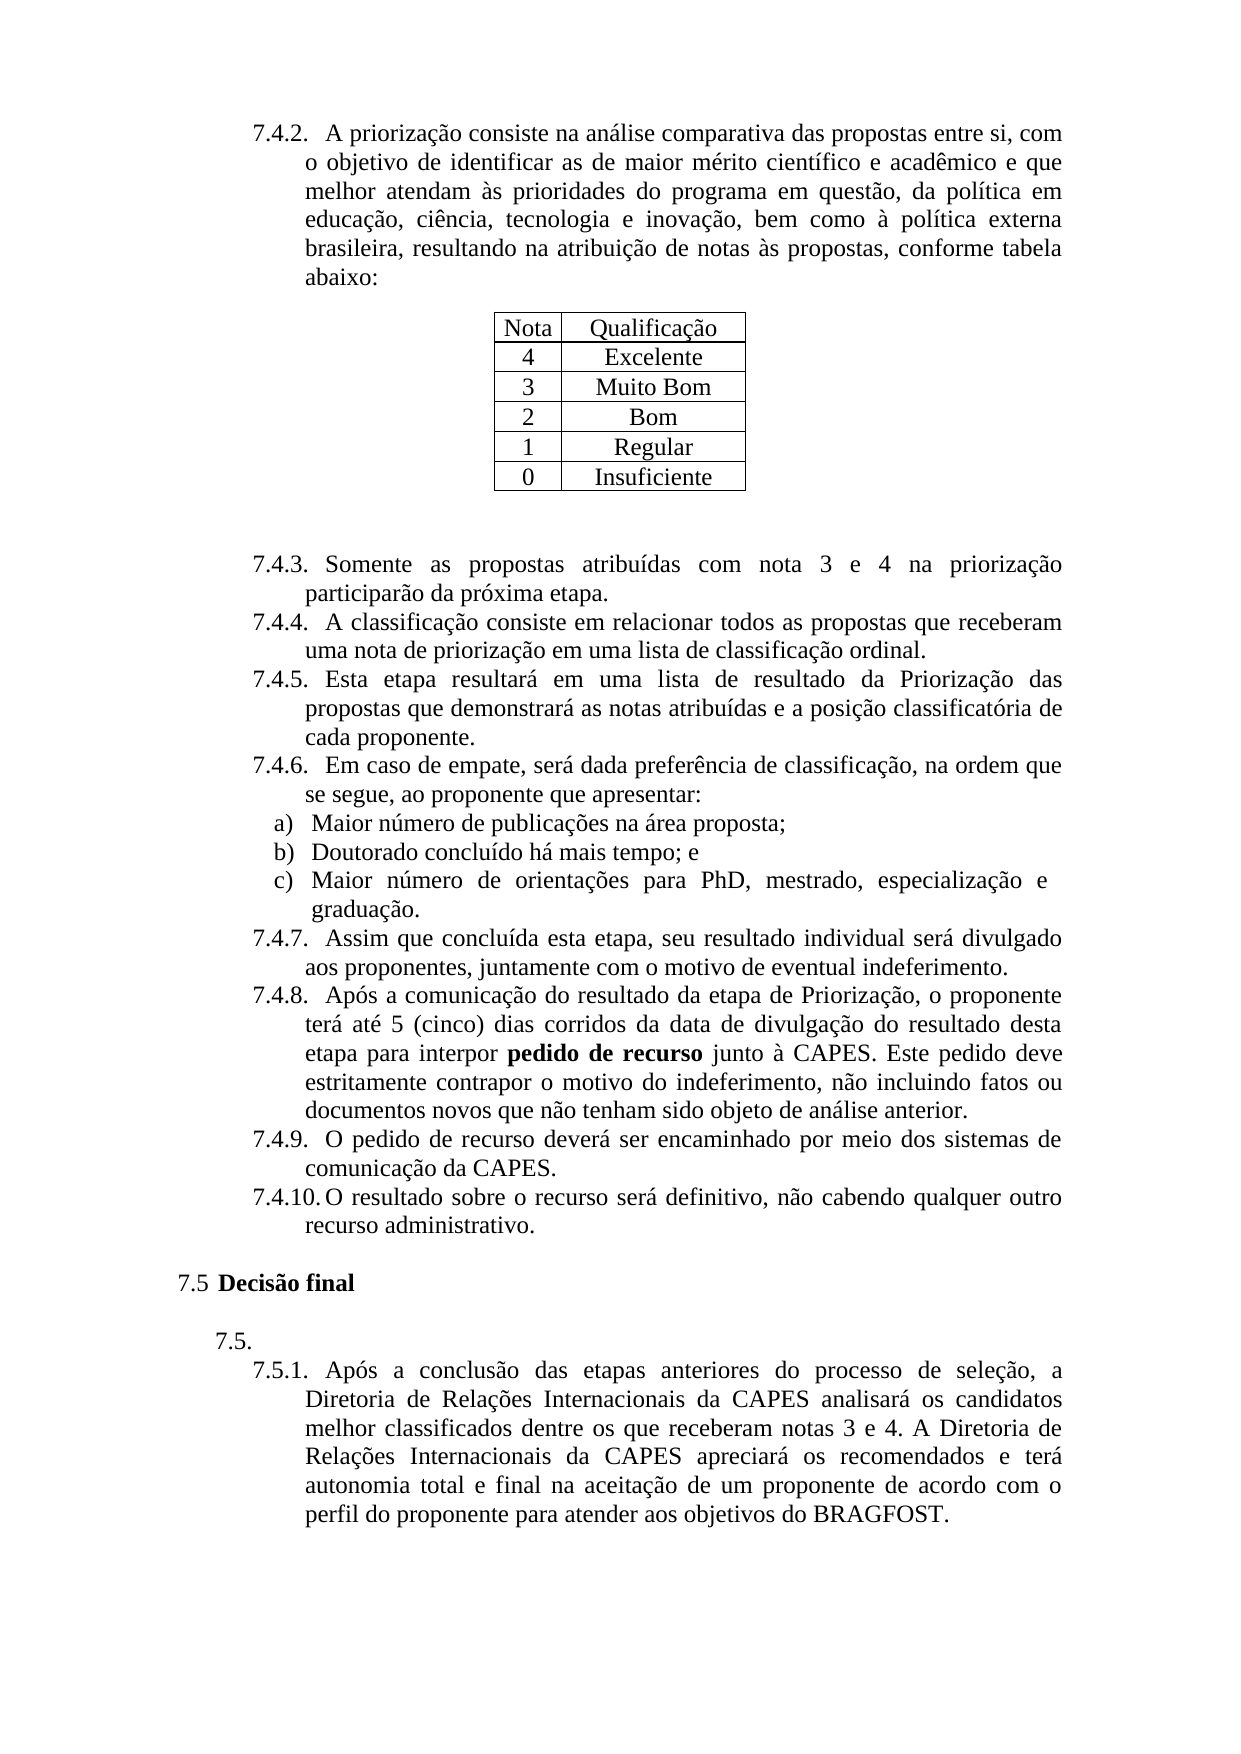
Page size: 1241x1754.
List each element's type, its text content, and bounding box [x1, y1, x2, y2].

list O pedido de recurso deverá ser encaminhado por meio dos sistemas de comunicação da CAPES. [252, 1124, 1063, 1182]
list Após a conclusão das etapas anteriores do processo de seleção, a Diretoria de Relações Internacionais da CAPES analisará os candidatos melhor classificados dentre os que receberam notas 3 e 4. A Diretoria de Relações Internacionais da CAPES apreciará os recomendados e terá autonomia total e final na aceitação de um proponente de acordo com o perfil do proponente para atender aos objetivos do BRAGFOST. [252, 1355, 1063, 1528]
table_cell 4 [495, 343, 561, 371]
table_cell 3 [495, 372, 561, 401]
table_cell Excelente [562, 343, 745, 371]
table_header Qualificação [562, 313, 745, 341]
list A priorização consiste na análise comparativa das propostas entre si, com o objetivo de identificar as de maior mérito científico e acadêmico e que melhor atendam às prioridades do programa em questão, da política em educação, ciência, tecnologia e inovação, bem como à política externa brasileira, resultando na atribuição de notas às propostas, conforme tabela abaixo: [252, 118, 1063, 291]
table_cell 2 [495, 402, 561, 431]
table_cell 0 [495, 462, 561, 490]
list Após a comunicação do resultado da etapa de Priorização, o proponente terá até 5 (cinco) dias corridos da data de divulgação do resultado desta etapa para interpor pedido de recurso junto à CAPES. Este pedido deve estritamente contrapor o motivo do indeferimento, não incluindo fatos ou documentos novos que não tenham sido objeto de análise anterior. [252, 981, 1063, 1124]
list Maior número de orientações para PhD, mestrado, especialização e graduação. [274, 866, 1048, 923]
list Em caso de empate, será dada preferência de classificação, na ordem que se segue, ao proponente que apresentar: [252, 751, 1063, 808]
list O resultado sobre o recurso será definitivo, não cabendo qualquer outro recurso administrativo. [252, 1182, 1063, 1239]
list Assim que concluída esta etapa, seu resultado individual será divulgado aos proponentes, juntamente com o motivo de eventual indeferimento. [252, 923, 1063, 981]
table_cell 1 [495, 432, 561, 461]
table_cell Muito Bom [562, 372, 745, 401]
list Decisão final [177, 1268, 1063, 1297]
table_cell Regular [562, 432, 745, 461]
list A classificação consiste em relacionar todos as propostas que receberam uma nota de priorização em uma lista de classificação ordinal. [252, 607, 1063, 664]
table_cell Bom [562, 402, 745, 431]
table_header Nota [495, 313, 561, 341]
table_cell Insuficiente [562, 462, 745, 490]
list Doutorado concluído há mais tempo; e [274, 837, 1048, 866]
list Somente as propostas atribuídas com nota 3 e 4 na priorização participarão da próxima etapa. [252, 549, 1063, 607]
list Maior número de publicações na área proposta; [274, 808, 1048, 837]
list Esta etapa resultará em uma lista de resultado da Priorização das propostas que demonstrará as notas atribuídas e a posição classificatória de cada proponente. [252, 664, 1063, 751]
